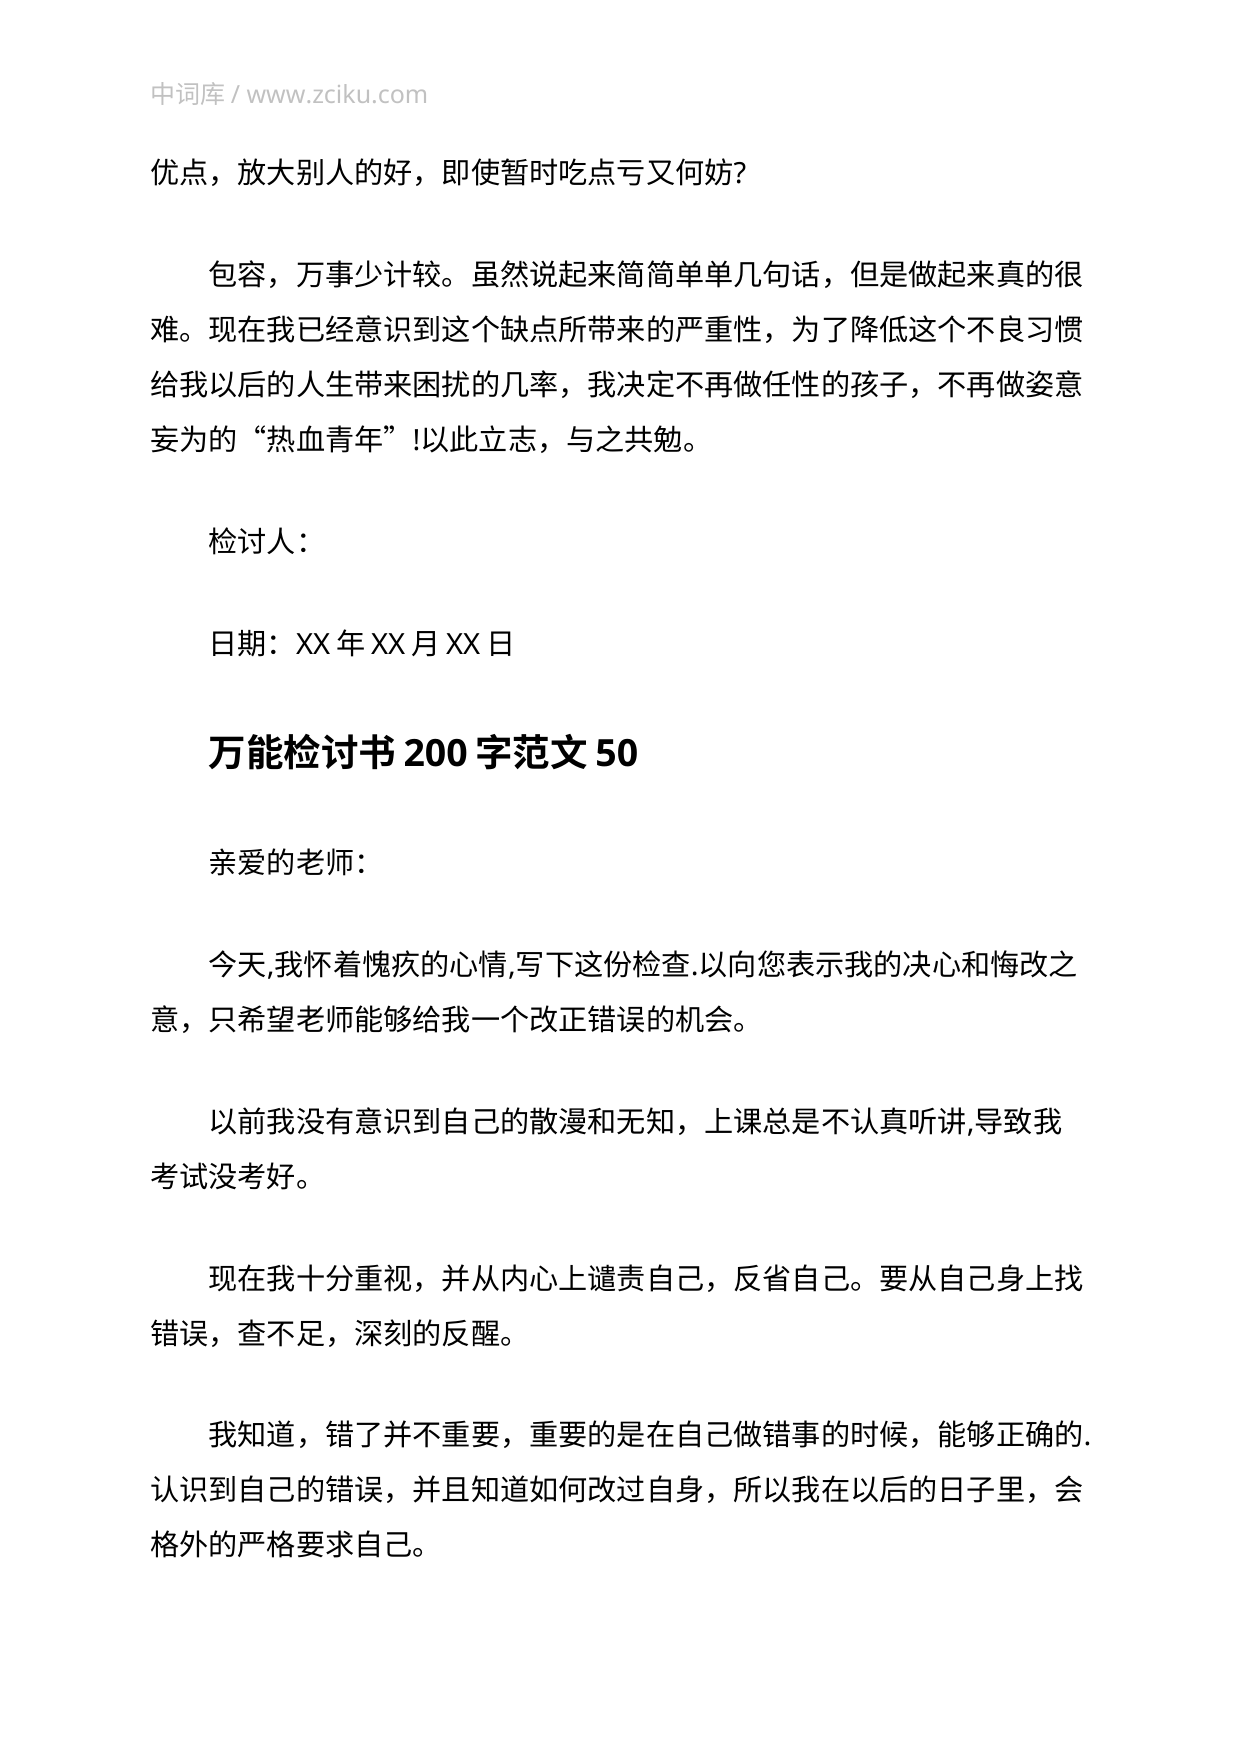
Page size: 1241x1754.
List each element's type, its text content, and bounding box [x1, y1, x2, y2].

text 日期：XX年XX月XX日 [150, 620, 1090, 663]
text 现在我十分重视，并从内心上谴责自己，反省自己。要从自己身上找错误，查不足，深刻的反醒。 [150, 1255, 1090, 1352]
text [150, 150, 1090, 192]
text 以前我没有意识到自己的散漫和无知，上课总是不认真听讲,导致我考试没考好。 [150, 1098, 1090, 1196]
text 万能检讨书200字范文50 [150, 722, 1090, 777]
text 今天,我怀着愧疚的心情,写下这份检查.以向您表示我的决心和悔改之意，只希望老师能够给我一个改正错误的机会。 [150, 942, 1090, 1039]
text 检讨人： [150, 519, 1090, 561]
text 亲爱的老师： [150, 840, 1090, 882]
text 我知道，错了并不重要，重要的是在自己做错事的时候，能够正确的.认识到自己的错误，并且知道如何改过自身，所以我在以后的日子里，会格外的严格要求自己。 [150, 1412, 1090, 1564]
text 包容，万事少计较。虽然说起来简简单单几句话，但是做起来真的很难。现在我已经意识到这个缺点所带来的严重性，为了降低这个不良习惯给我以后的人生带来困扰的几率，我决定不再做任性的孩子，不再做姿意妄为的“热血青年”!以此立志，与之共勉。 [150, 252, 1090, 459]
